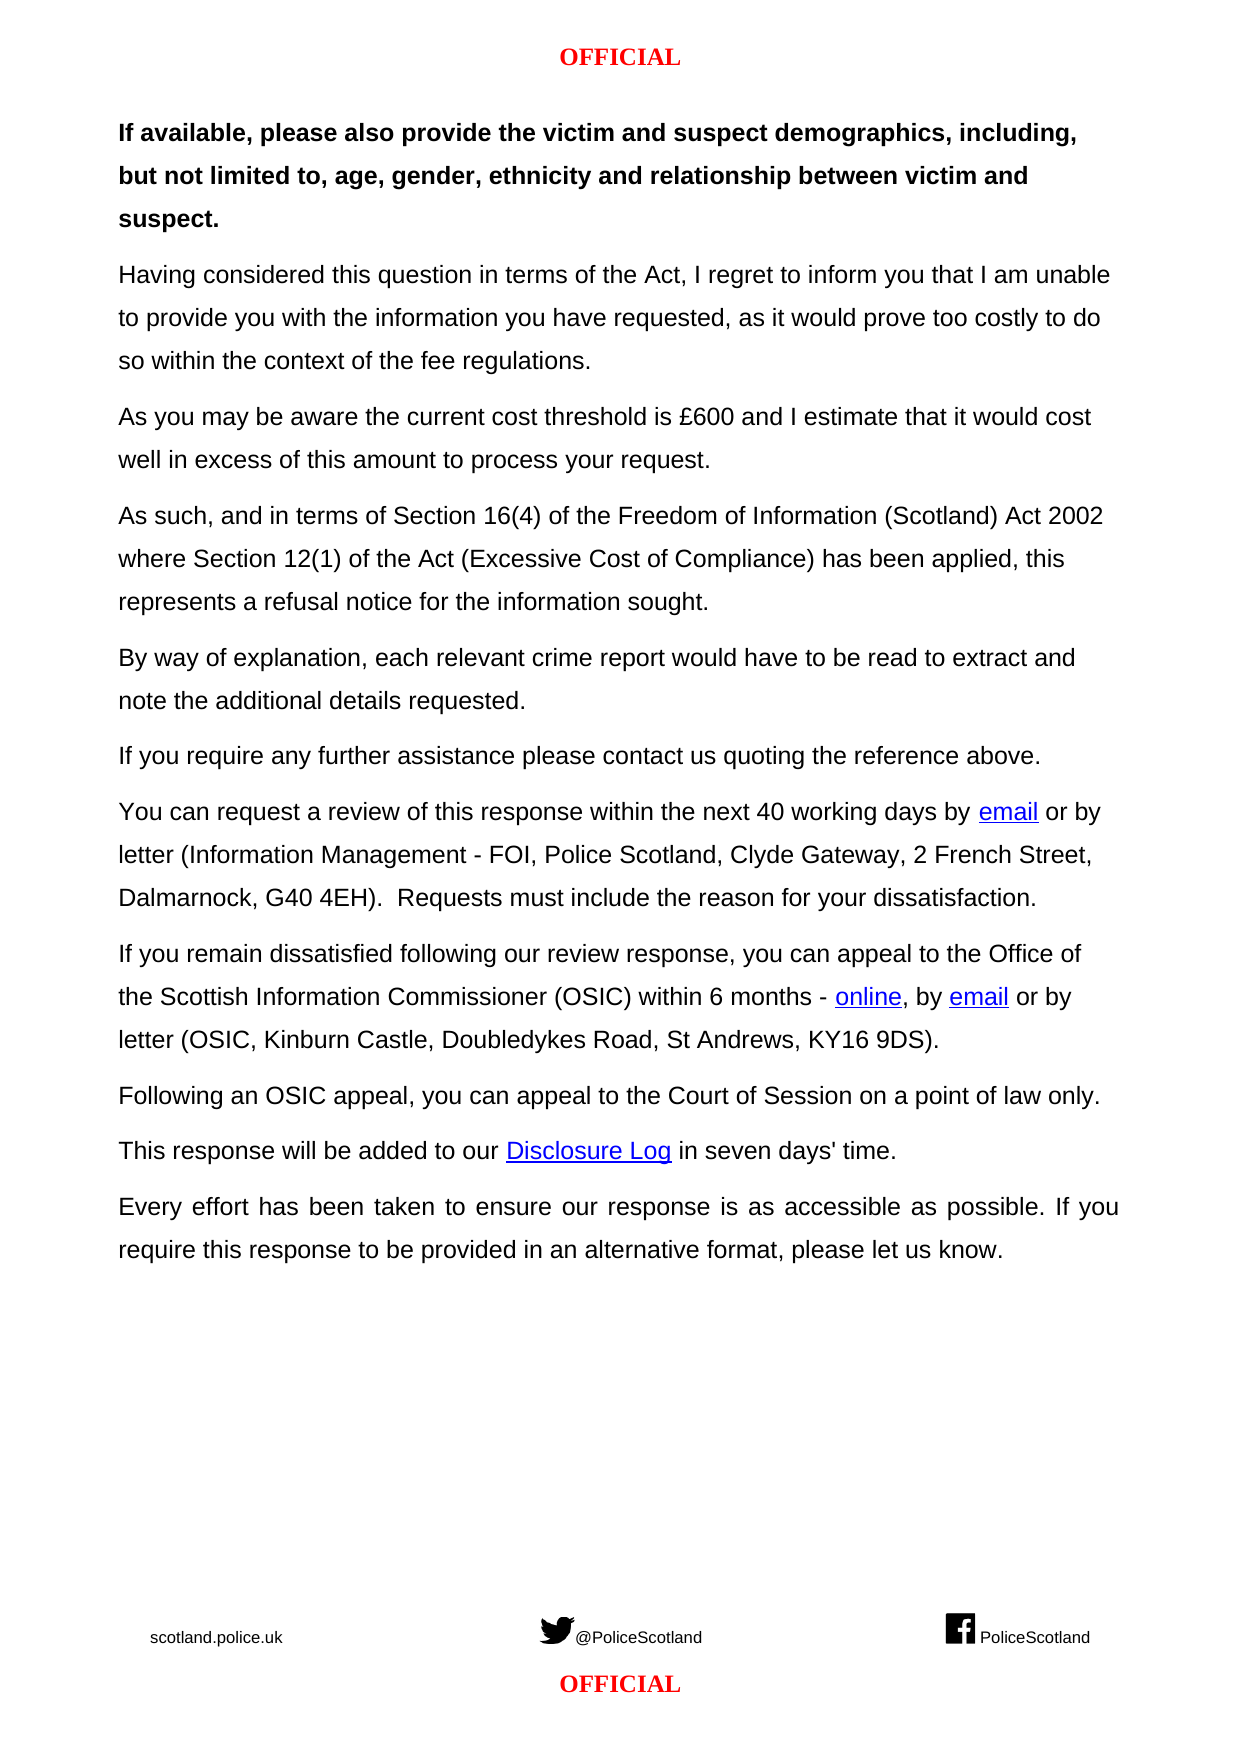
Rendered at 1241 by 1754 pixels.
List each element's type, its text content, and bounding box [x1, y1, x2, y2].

text If you remain dissatisfied following our review response, you can appeal to the Office of the Scottish Information Commissioner (OSIC) within 6 months - online, by email or by letter (OSIC, Kinburn Castle, Doubledykes Road, St Andrews, KY16 9DS). [118, 939, 1122, 1054]
text Every effort has been taken to ensure our response is as accessible as possible. If you require this response to be provided in an alternative format, please let us know. [118, 1192, 1122, 1264]
text This response will be added to our Disclosure Log in seven days' time. [118, 1136, 1122, 1165]
picture [538, 1617, 575, 1644]
text You can request a review of this response within the next 40 working days by email or by letter (Information Management - FOI, Police Scotland, Clyde Gateway, 2 French Street, Dalmarnock, G40 4EH). Requests must include the reason for your dissatisfaction. [118, 797, 1122, 912]
text Having considered this question in terms of the Act, I regret to inform you that I am unable to provide you with the information you have requested, as it would prove too costly to do so within the context of the fee regulations. [118, 260, 1122, 375]
picture [945, 1613, 976, 1644]
text If you require any further assistance please contact us quoting the reference above. [118, 741, 1122, 770]
subtitle If available, please also provide the victim and suspect demographics, including, but not limited to, age, gender, ethnicity and relationship between victim and suspect. [118, 118, 1122, 233]
text By way of explanation, each relevant crime report would have to be read to extract and note the additional details requested. [118, 642, 1122, 714]
text As you may be aware the current cost threshold is £600 and I estimate that it would cost well in excess of this amount to process your request. [118, 402, 1122, 474]
text As such, and in terms of Section 16(4) of the Freedom of Information (Scotland) Act 2002 where Section 12(1) of the Act (Excessive Cost of Compliance) has been applied, this represents a refusal notice for the information sought. [118, 501, 1122, 616]
text Following an OSIC appeal, you can appeal to the Court of Session on a point of law only. [118, 1081, 1122, 1109]
